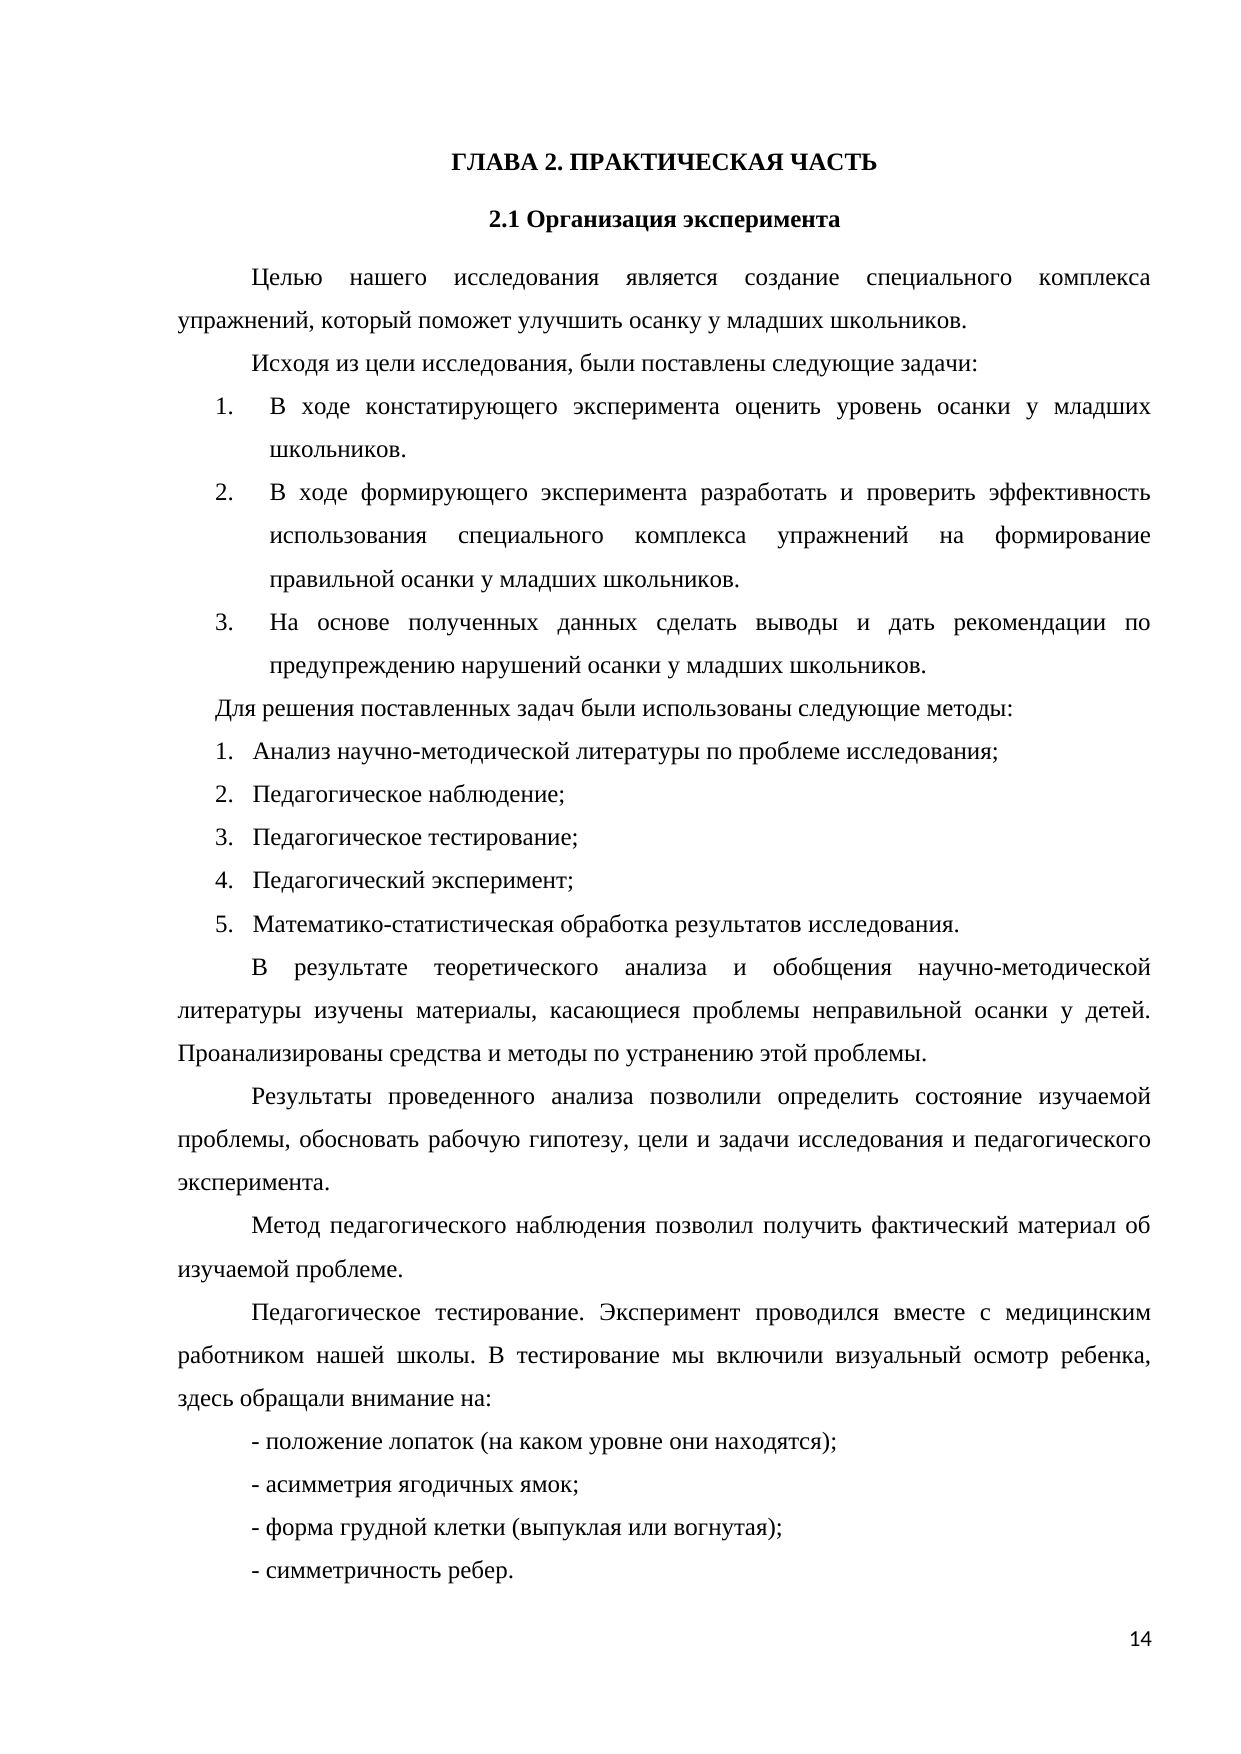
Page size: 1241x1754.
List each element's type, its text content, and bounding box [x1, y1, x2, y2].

text - форма грудной клетки (выпуклая или вогнутая); [177, 1512, 1152, 1541]
text - асимметрия ягодичных ямок; [177, 1469, 1152, 1498]
list На основе полученных данных сделать выводы и дать рекомендации по предупреждению нарушений осанки у младших школьников. [215, 607, 1152, 679]
text В результате теоретического анализа и обобщения научно-методической литературы изучены материалы, касающиеся проблемы неправильной осанки у детей. Проанализированы средства и методы по устранению этой проблемы. [177, 952, 1152, 1067]
text Исходя из цели исследования, были поставлены следующие задачи: [177, 348, 1152, 377]
text - положение лопаток (на каком уровне они находятся); [177, 1426, 1152, 1455]
text Для решения поставленных задач были использованы следующие методы: [215, 693, 1152, 722]
list Анализ научно-методической литературы по проблеме исследования; [215, 736, 1152, 765]
list Педагогическое тестирование; [215, 822, 1152, 851]
text ГЛАВА 2. ПРАКТИЧЕСКАЯ ЧАСТЬ [177, 147, 1152, 176]
list Педагогическое наблюдение; [215, 779, 1152, 808]
list Педагогический эксперимент; [215, 866, 1152, 894]
list Математико-статистическая обработка результатов исследования. [215, 909, 1152, 937]
text Целью нашего исследования является создание специального комплекса упражнений, который поможет улучшить осанку у младших школьников. [177, 262, 1152, 334]
text Метод педагогического наблюдения позволил получить фактический материал об изучаемой проблеме. [177, 1211, 1152, 1282]
text Педагогическое тестирование. Эксперимент проводился вместе с медицинским работником нашей школы. В тестирование мы включили визуальный осмотр ребенка, здесь обращали внимание на: [177, 1297, 1152, 1412]
text - симметричность ребер. [177, 1556, 1152, 1584]
text Результаты проведенного анализа позволили определить состояние изучаемой проблемы, обосновать рабочую гипотезу, цели и задачи исследования и педагогического эксперимента. [177, 1081, 1152, 1196]
list В ходе формирующего эксперимента разработать и проверить эффективность использования специального комплекса упражнений на формирование правильной осанки у младших школьников. [215, 477, 1152, 592]
text 2.1 Организация эксперимента [177, 204, 1152, 233]
list В ходе констатирующего эксперимента оценить уровень осанки у младших школьников. [215, 391, 1152, 463]
